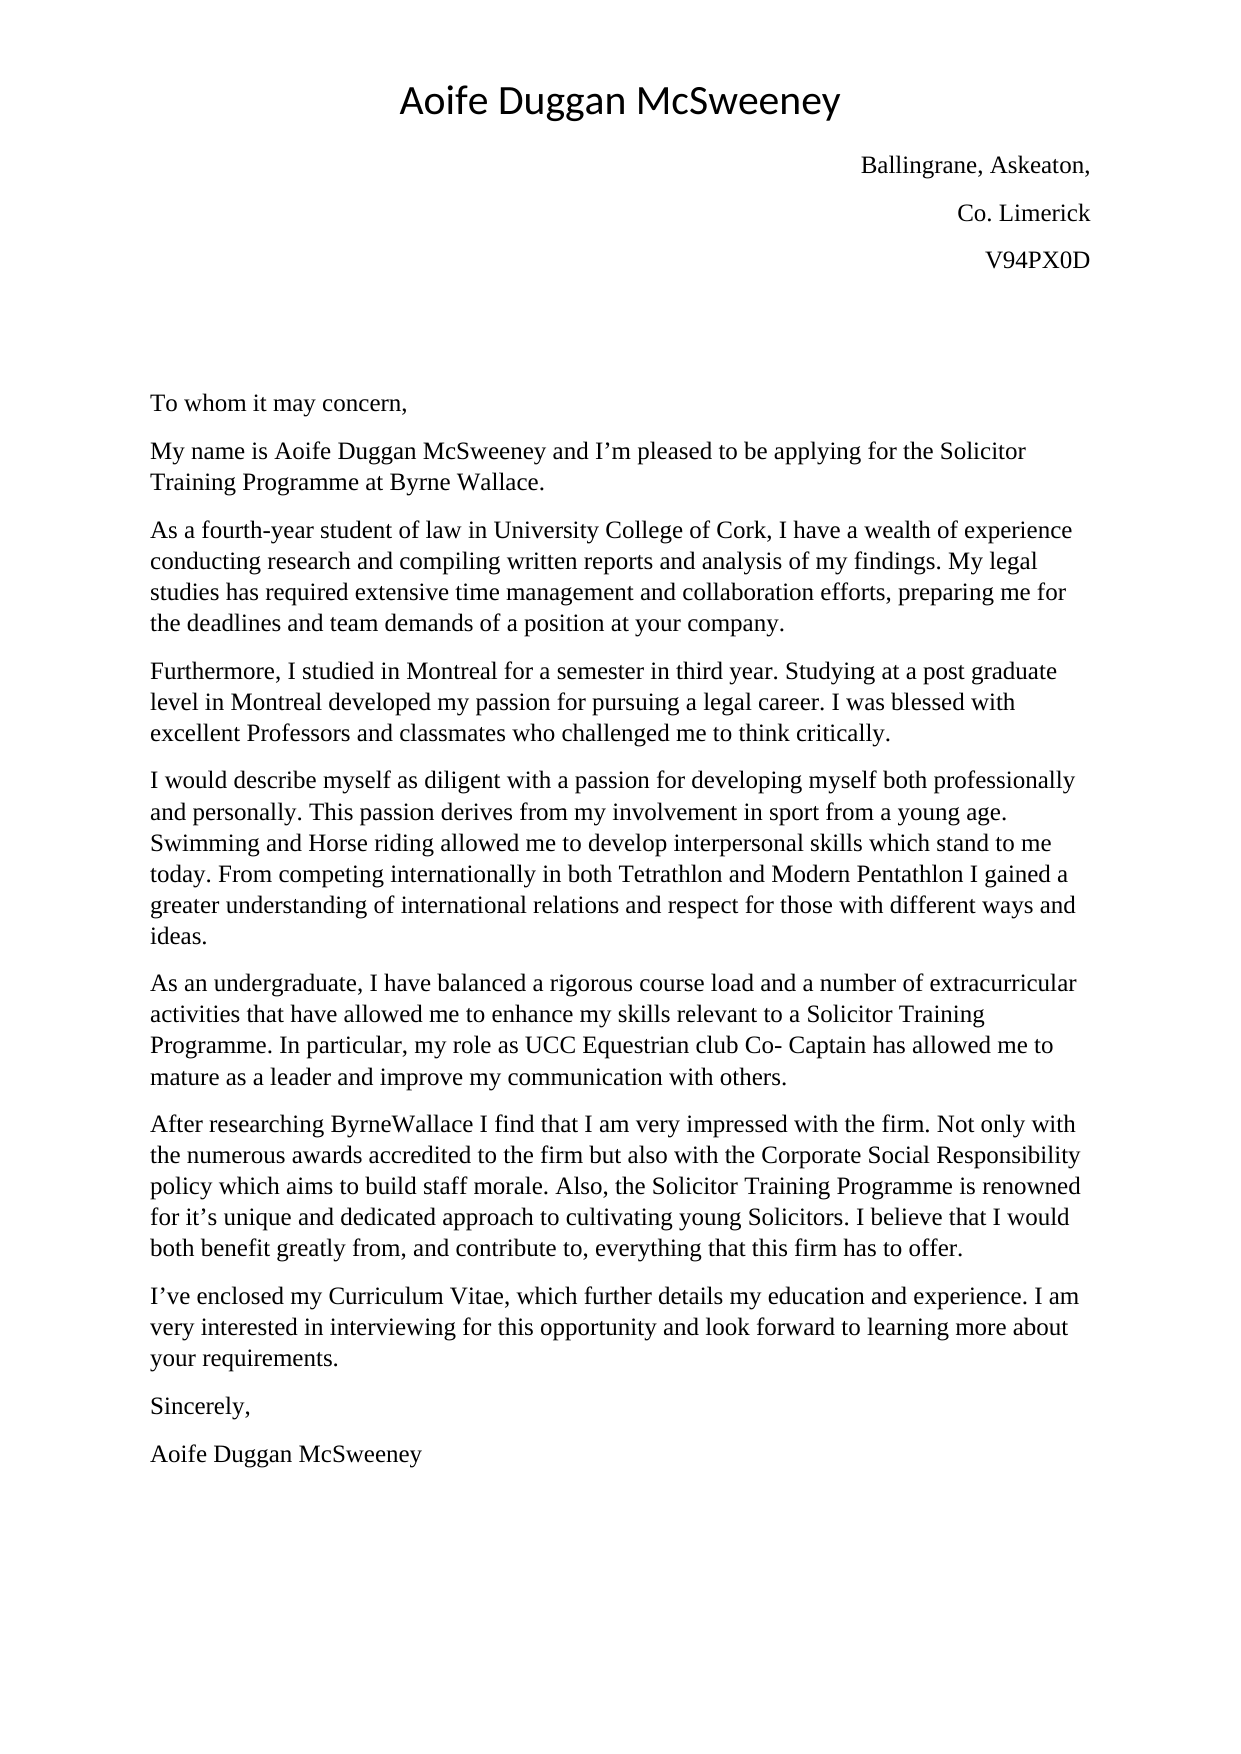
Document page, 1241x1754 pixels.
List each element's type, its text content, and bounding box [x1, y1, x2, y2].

text Ballingrane, Askeaton, [150, 150, 1090, 179]
text I would describe myself as diligent with a passion for developing myself both professionally and personally. This passion derives from my involvement in sport from a young age. Swimming and Horse riding allowed me to develop interpersonal skills which stand to me today. From competing internationally in both Tetrathlon and Modern Pentathlon I gained a greater understanding of international relations and respect for those with different ways and ideas. [150, 766, 1090, 949]
text V94PX0D [150, 245, 1090, 274]
text Aoife Duggan McSweeney [150, 1439, 1090, 1467]
text After researching ByrneWallace I find that I am very impressed with the firm. Not only with the numerous awards accredited to the firm but also with the Corporate Social Responsibility policy which aims to build staff morale. Also, the Solicitor Training Programme is renowned for it’s unique and dedicated approach to cultivating young Solicitors. I believe that I would both benefit greatly from, and contribute to, everything that this firm has to offer. [150, 1109, 1090, 1262]
text As an undergraduate, I have balanced a rigorous course load and a number of extracurricular activities that have allowed me to enhance my skills relevant to a Solicitor Training Programme. In particular, my role as UCC Equestrian club Co- Captain has allowed me to mature as a leader and improve my communication with others. [150, 968, 1090, 1090]
text Furthermore, I studied in Montreal for a semester in third year. Studying at a post graduate level in Montreal developed my passion for pursuing a legal career. I was blessed with excellent Professors and classmates who challenged me to think critically. [150, 656, 1090, 747]
text I’ve enclosed my Curriculum Vitae, which further details my education and experience. I am very interested in interviewing for this opportunity and look forward to learning more about your requirements. [150, 1281, 1090, 1372]
text As a fourth-year student of law in University College of Cork, I have a wealth of experience conducting research and compiling written reports and analysis of my findings. My legal studies has required extensive time management and collaboration efforts, preparing me for the deadlines and team demands of a position at your company. [150, 515, 1090, 637]
text Co. Limerick [150, 198, 1090, 226]
text To whom it may concern, [150, 388, 1090, 417]
text Sincerely, [150, 1391, 1090, 1420]
text My name is Aoife Duggan McSweeney and I’m pleased to be applying for the Solicitor Training Programme at Byrne Wallace. [150, 436, 1090, 496]
